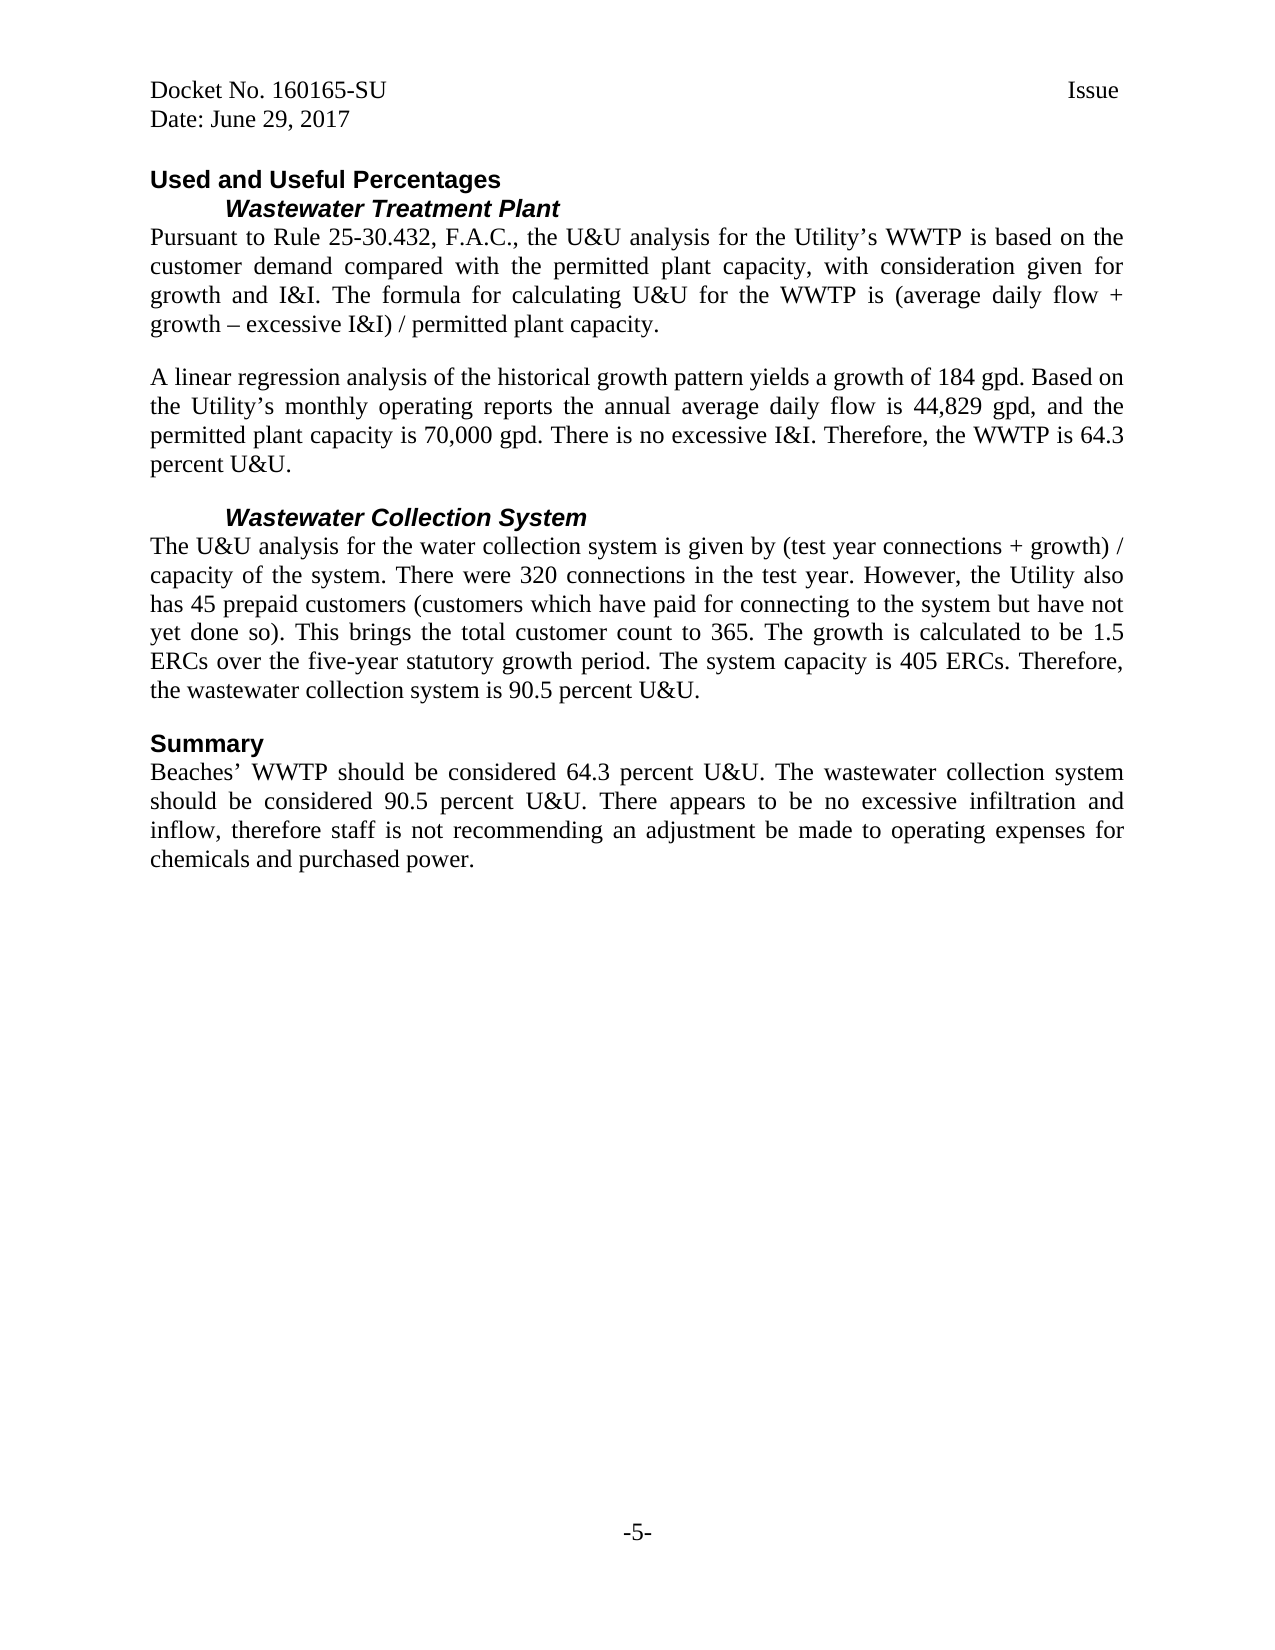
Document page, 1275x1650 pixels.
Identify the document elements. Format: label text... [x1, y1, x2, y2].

text Wastewater Treatment Plant [150, 194, 1125, 222]
text Summary [150, 729, 1125, 757]
text Pursuant to Rule 25-30.432, F.A.C., the U&U analysis for the Utility’s WWTP is based on the customer demand compared with the permitted plant capacity, with consideration given for growth and I&I. The formula for calculating U&U for the WWTP is (average daily flow + growth – excessive I&I) / permitted plant capacity. [150, 222, 1125, 337]
text A linear regression analysis of the historical growth pattern yields a growth of 184 gpd. Based on the Utility’s monthly operating reports the annual average daily flow is 44,829 gpd, and the permitted plant capacity is 70,000 gpd. There is no excessive I&I. Therefore, the WWTP is 64.3 percent U&U. [150, 362, 1125, 477]
text Wastewater Collection System [150, 502, 1125, 531]
text The U&U analysis for the water collection system is given by (test year connections + growth) / capacity of the system. There were 320 connections in the test year. However, the Utility also has 45 prepaid customers (customers which have paid for connecting to the system but have not yet done so). This brings the total customer count to 365. The growth is calculated to be 1.5 ERCs over the five-year statutory growth period. The system capacity is 405 ERCs. Therefore, the wastewater collection system is 90.5 percent U&U. [150, 531, 1125, 704]
text Used and Useful Percentages [150, 165, 1125, 194]
text Beaches’ WWTP should be considered 64.3 percent U&U. The wastewater collection system should be considered 90.5 percent U&U. There appears to be no excessive infiltration and inflow, therefore staff is not recommending an adjustment be made to operating expenses for chemicals and purchased power. [150, 757, 1125, 872]
